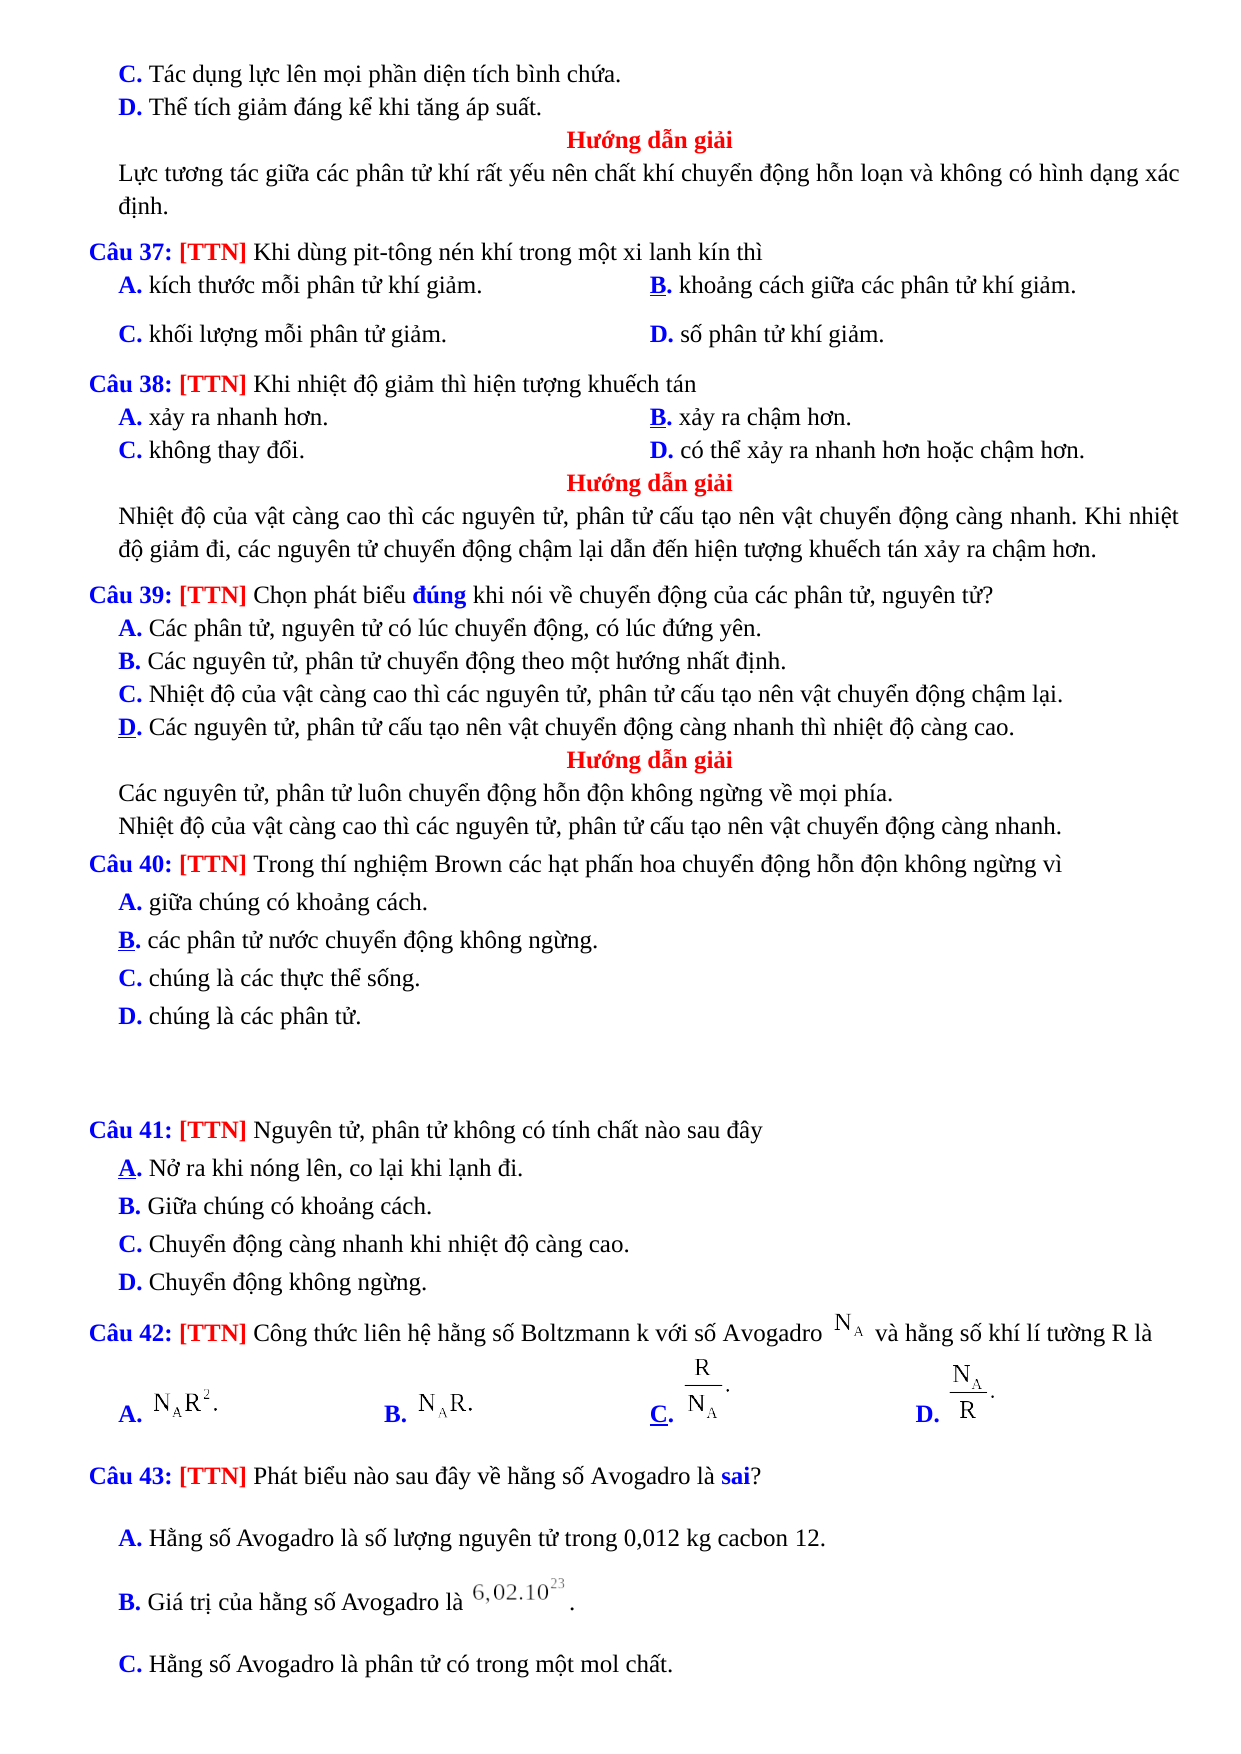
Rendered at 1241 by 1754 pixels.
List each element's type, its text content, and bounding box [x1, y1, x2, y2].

text C. Nhiệt độ của vật càng cao thì các nguyên tử, phân tử cấu tạo nên vật chuyển động chậm lại. [118, 679, 1181, 707]
text C. chúng là các thực thể sống. [118, 963, 1181, 992]
text Câu 38: [TTN] Khi nhiệt độ giảm thì hiện tượng khuếch tán [88, 369, 1181, 398]
text B. các phân tử nước chuyển động không ngừng. [118, 925, 1181, 954]
text Câu 43: [TTN] Phát biểu nào sau đây về hằng số Avogadro là sai? [88, 1461, 1181, 1490]
text Nhiệt độ của vật càng cao thì các nguyên tử, phân tử cấu tạo nên vật chuyển động càng nhanh. [118, 811, 1181, 839]
text B. Các nguyên tử, phân tử chuyển động theo một hướng nhất định. [118, 646, 1181, 674]
text Lực tương tác giữa các phân tử khí rất yếu nên chất khí chuyển động hỗn loạn và không có hình dạng xác định. [118, 158, 1181, 220]
text B. Giữa chúng có khoảng cách. [118, 1191, 1181, 1220]
text A. giữa chúng có khoảng cách. [118, 887, 1181, 916]
text D. Thể tích giảm đáng kể khi tăng áp suất. [118, 92, 1181, 121]
text A. B. C. D. [118, 1352, 1181, 1428]
text C. không thay đổi. D. có thể xảy ra nhanh hơn hoặc chậm hơn. [118, 435, 1181, 464]
text D. chúng là các phân tử. [118, 1001, 1181, 1030]
text Các nguyên tử, phân tử luôn chuyển động hỗn độn không ngừng về mọi phía. [118, 778, 1181, 807]
text Nhiệt độ của vật càng cao thì các nguyên tử, phân tử cấu tạo nên vật chuyển động càng nhanh. Khi nhiệt độ giảm đi, các nguyên tử chuyển động chậm lại dẫn đến hiện tượng khuếch tán xảy ra chậm hơn. [118, 501, 1181, 563]
text C. khối lượng mỗi phân tử giảm. D. số phân tử khí giảm. [118, 319, 1181, 348]
text A. xảy ra nhanh hơn. B. xảy ra chậm hơn. [118, 402, 1181, 431]
text Hướng dẫn giải [118, 125, 1181, 154]
text B. Giá trị của hằng số Avogadro là . [118, 1573, 1181, 1615]
text A. kích thước mỗi phân tử khí giảm. B. khoảng cách giữa các phân tử khí giảm. [118, 270, 1181, 298]
text Câu 42: [TTN] Công thức liên hệ hằng số Boltzmann k với số Avogadro và hằng số khí lí tường R là [88, 1305, 1181, 1347]
text Câu 40: [TTN] Trong thí nghiệm Brown các hạt phấn hoa chuyển động hỗn độn không ngừng vì [88, 849, 1181, 878]
text D. Các nguyên tử, phân tử cấu tạo nên vật chuyển động càng nhanh thì nhiệt độ càng cao. [118, 712, 1181, 741]
text C. Chuyển động càng nhanh khi nhiệt độ càng cao. [118, 1229, 1181, 1258]
text Hướng dẫn giải [118, 468, 1181, 497]
text A. Nở ra khi nóng lên, co lại khi lạnh đi. [118, 1153, 1181, 1182]
text Câu 39: [TTN] Chọn phát biểu đúng khi nói về chuyển động của các phân tử, nguyên tử? [88, 580, 1181, 608]
text C. Hằng số Avogadro là phân tử có trong một mol chất. [118, 1649, 1181, 1677]
text Câu 41: [TTN] Nguyên tử, phân tử không có tính chất nào sau đây [88, 1115, 1181, 1144]
text D. Chuyển động không ngừng. [118, 1267, 1181, 1296]
text Câu 37: [TTN] Khi dùng pit-tông nén khí trong một xi lanh kín thì [88, 237, 1181, 265]
text A. Hằng số Avogadro là số lượng nguyên tử trong 0,012 kg cacbon 12. [118, 1523, 1181, 1552]
text A. Các phân tử, nguyên tử có lúc chuyển động, có lúc đứng yên. [118, 613, 1181, 641]
text C. Tác dụng lực lên mọi phần diện tích bình chứa. [118, 59, 1181, 88]
text Hướng dẫn giải [118, 745, 1181, 773]
